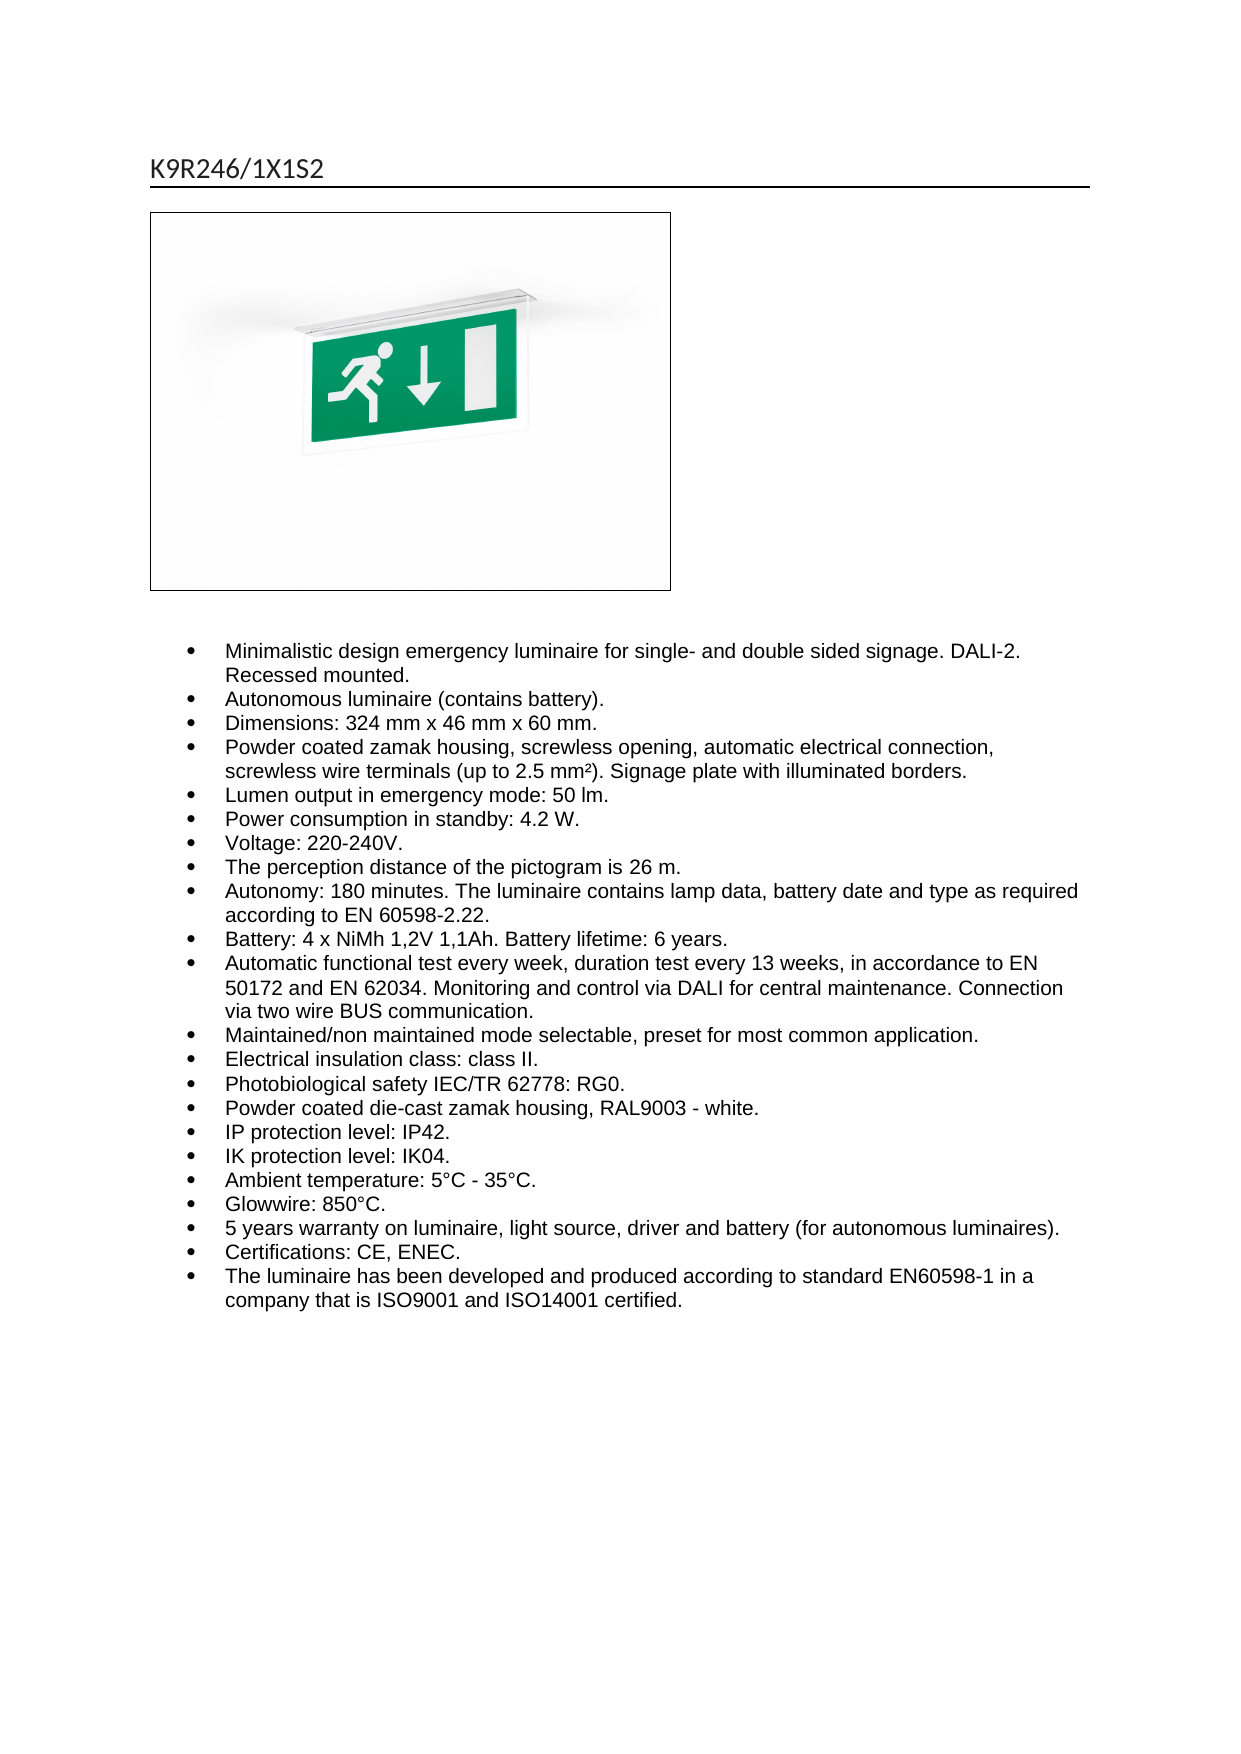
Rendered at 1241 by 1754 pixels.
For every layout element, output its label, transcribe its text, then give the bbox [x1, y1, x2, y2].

list Glowwire: 850°C. [187, 1192, 1090, 1216]
list Battery: 4 x NiMh 1,2V 1,1Ah. Battery lifetime: 6 years. [187, 927, 1090, 951]
list 5 years warranty on luminaire, light source, driver and battery (for autonomous luminaires). [187, 1216, 1090, 1240]
list Photobiological safety IEC/TR 62778: RG0. [187, 1071, 1090, 1095]
list Maintained/non maintained mode selectable, preset for most common application. [187, 1023, 1090, 1047]
picture [151, 213, 670, 590]
list IK protection level: IK04. [187, 1143, 1090, 1168]
list Powder coated zamak housing, screwless opening, automatic electrical connection, screwless wire terminals (up to 2.5 mm²). Signage plate with illuminated borders. [187, 735, 1090, 783]
list Ambient temperature: 5°C - 35°C. [187, 1168, 1090, 1192]
list Certifications: CE, ENEC. [187, 1240, 1090, 1264]
list Autonomy: 180 minutes. The luminaire contains lamp data, battery date and type as required according to EN 60598-2.22. [187, 879, 1090, 927]
list Power consumption in standby: 4.2 W. [187, 807, 1090, 831]
list Minimalistic design emergency luminaire for single- and double sided signage. DALI-2. Recessed mounted. [187, 639, 1090, 687]
list Voltage: 220-240V. [187, 831, 1090, 855]
list Dimensions: 324 mm x 46 mm x 60 mm. [187, 711, 1090, 735]
list Lumen output in emergency mode: 50 lm. [187, 783, 1090, 807]
list IP protection level: IP42. [187, 1119, 1090, 1143]
list The luminaire has been developed and produced according to standard EN60598-1 in a company that is ISO9001 and ISO14001 certified. [187, 1264, 1090, 1312]
list Automatic functional test every week, duration test every 13 weeks, in accordance to EN 50172 and EN 62034. Monitoring and control via DALI for central maintenance. Connection via two wire BUS communication. [187, 951, 1090, 1023]
list Autonomous luminaire (contains battery). [187, 687, 1090, 711]
list The perception distance of the pictogram is 26 m. [187, 855, 1090, 879]
list Powder coated die-cast zamak housing, RAL9003 - white. [187, 1095, 1090, 1119]
text K9R246/1X1S2 [150, 150, 1090, 186]
list Electrical insulation class: class II. [187, 1047, 1090, 1071]
